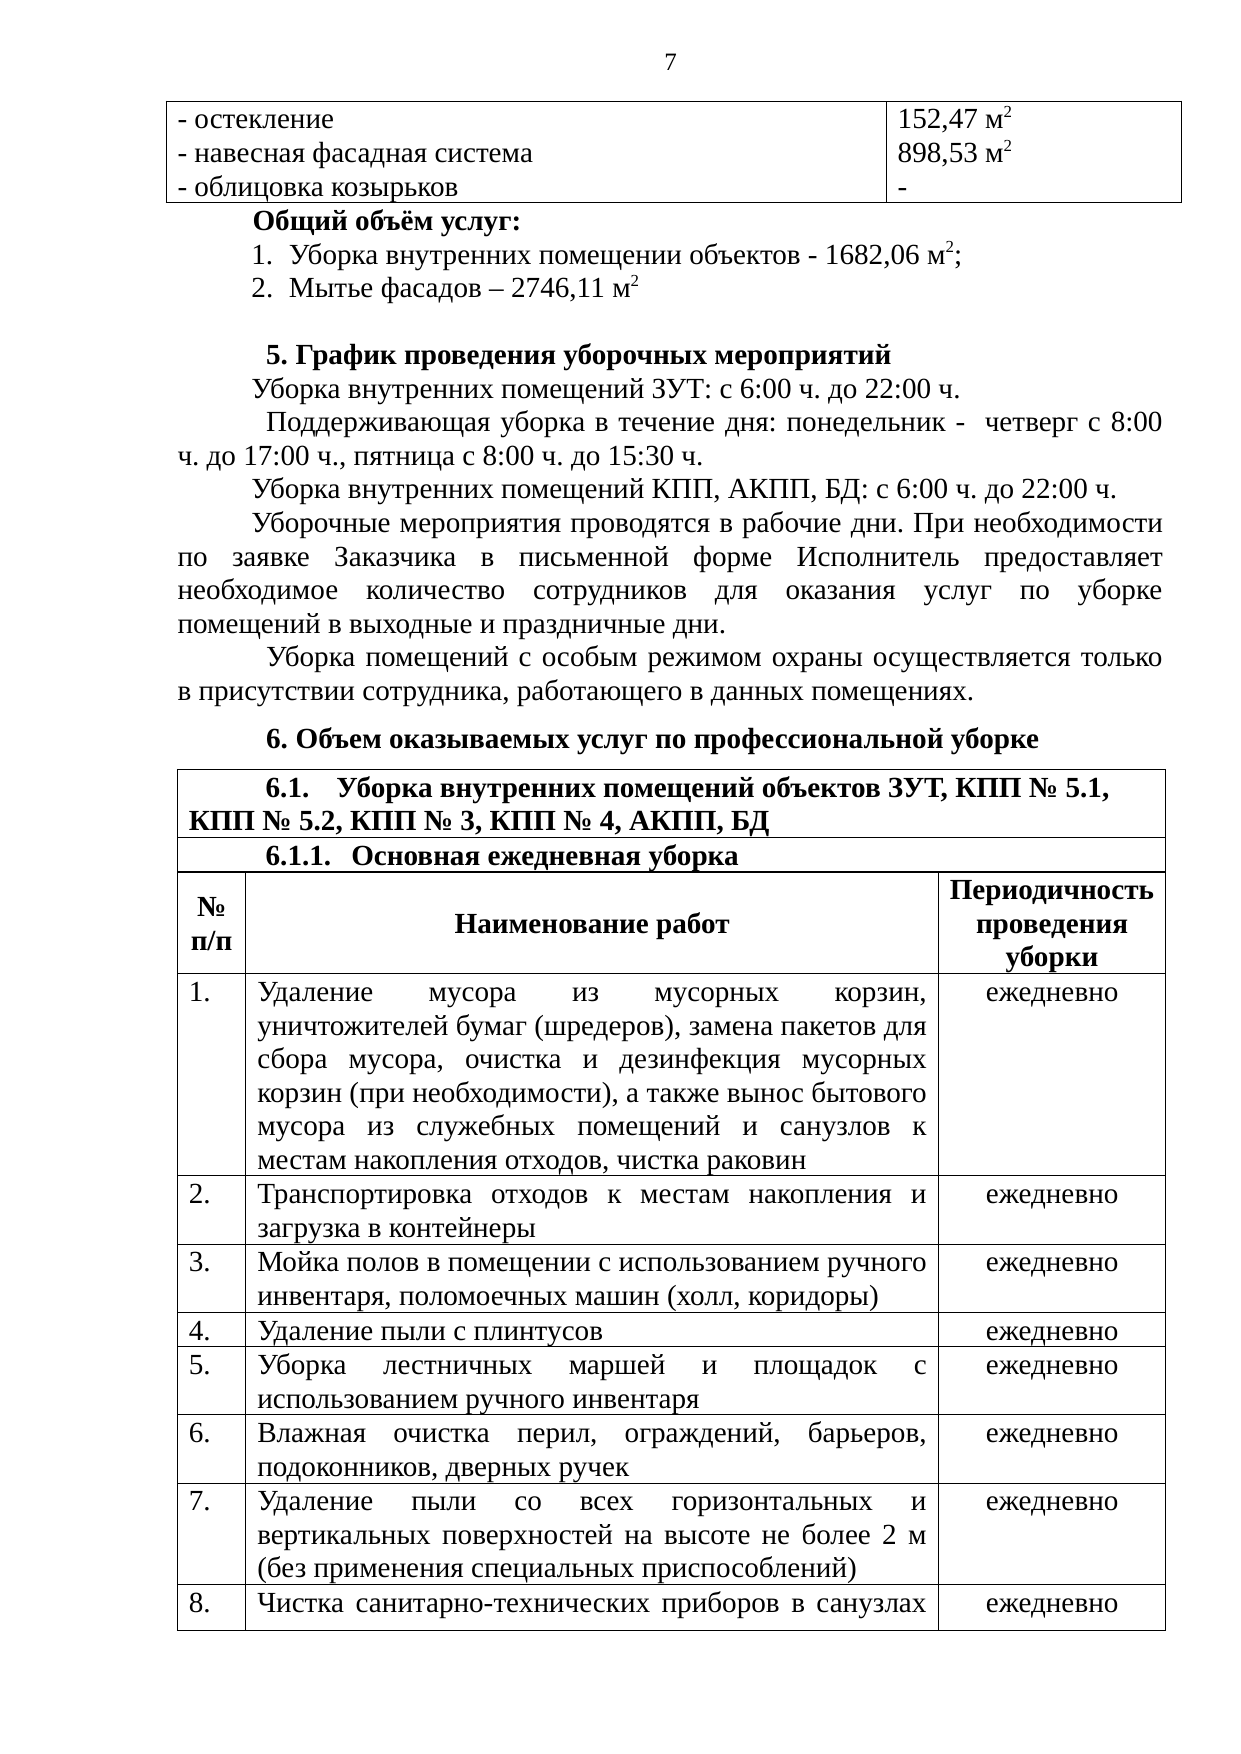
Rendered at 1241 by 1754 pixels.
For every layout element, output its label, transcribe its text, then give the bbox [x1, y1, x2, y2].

list Уборка внутренних помещении объектов - 1682,06 м2; [251, 237, 1163, 270]
table_cell 1. [178, 974, 245, 1175]
text Уборка внутренних помещений ЗУТ: с 6:00 ч. до 22:00 ч. [177, 371, 1163, 404]
table_cell ежедневно [939, 1313, 1165, 1346]
table_cell ежедневно [939, 974, 1165, 1175]
table_cell 5. [178, 1347, 245, 1414]
table_cell Удаление мусора из мусорных корзин, уничтожителей бумаг (шредеров), замена пакетов для сбора мусора, очистка и дезинфекция мусорных корзин (при необходимости), а также вынос бытового мусора из служебных помещений и санузлов к местам накопления отходов, чистка раковин [246, 974, 938, 1175]
table_cell № п/п [178, 873, 245, 973]
table_cell 7. [178, 1484, 245, 1584]
table_cell Транспортировка отходов к местам накопления и загрузка в контейнеры [246, 1176, 938, 1243]
table_cell ежедневно [939, 1585, 1165, 1630]
list Объем оказываемых услуг по профессиональной уборке [177, 721, 1163, 754]
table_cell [887, 102, 1181, 202]
text Уборка внутренних помещений КПП, АКПП, БД: с 6:00 ч. до 22:00 ч. [177, 472, 1163, 505]
text Поддерживающая уборка в течение дня: понедельник - четверг с 8:00 ч. до 17:00 ч., пятница с 8:00 ч. до 15:30 ч. [177, 404, 1163, 472]
table_cell ежедневно [939, 1484, 1165, 1584]
table_cell Влажная очистка перил, ограждений, барьеров, подоконников, дверных ручек [246, 1415, 938, 1482]
table_header Уборка внутренних помещений объектов ЗУТ, КПП № 5.1, КПП № 5.2, КПП № 3, КПП № 4, АКПП, БД [178, 770, 1165, 837]
table_cell 4. [178, 1313, 245, 1346]
table_cell ежедневно [939, 1245, 1165, 1312]
table_cell 2. [178, 1176, 245, 1243]
table_cell Основная ежедневная уборка [178, 838, 1165, 871]
table_cell ежедневно [939, 1176, 1165, 1243]
list Мытье фасадов – 2746,11 м2 [251, 270, 1163, 304]
table_cell ежедневно [939, 1415, 1165, 1482]
text Уборочные мероприятия проводятся в рабочие дни. При необходимости по заявке Заказчика в письменной форме Исполнитель предоставляет необходимое количество сотрудников для оказания услуг по уборке помещений в выходные и праздничные дни. [177, 505, 1163, 639]
list Общий объём услуг: [252, 203, 1163, 237]
table_cell 8. [178, 1585, 245, 1630]
table_cell 6. [178, 1415, 245, 1482]
list График проведения уборочных мероприятий [266, 337, 1163, 371]
table_cell Наименование работ [246, 873, 938, 973]
table_cell Уборка лестничных маршей и площадок с использованием ручного инвентаря [246, 1347, 938, 1414]
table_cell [246, 1585, 938, 1630]
table_cell 3. [178, 1245, 245, 1312]
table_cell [167, 102, 886, 202]
text Уборка помещений с особым режимом охраны осуществляется только в присутствии сотрудника, работающего в данных помещениях. [177, 639, 1163, 706]
table_cell ежедневно [939, 1347, 1165, 1414]
table_cell Мойка полов в помещении с использованием ручного инвентаря, поломоечных машин (холл, коридоры) [246, 1245, 938, 1312]
table_cell Удаление пыли с плинтусов [246, 1313, 938, 1346]
table_cell Удаление пыли со всех горизонтальных и вертикальных поверхностей на высоте не более 2 м (без применения специальных приспособлений) [246, 1484, 938, 1584]
table_cell Периодичность проведения уборки [939, 873, 1165, 973]
